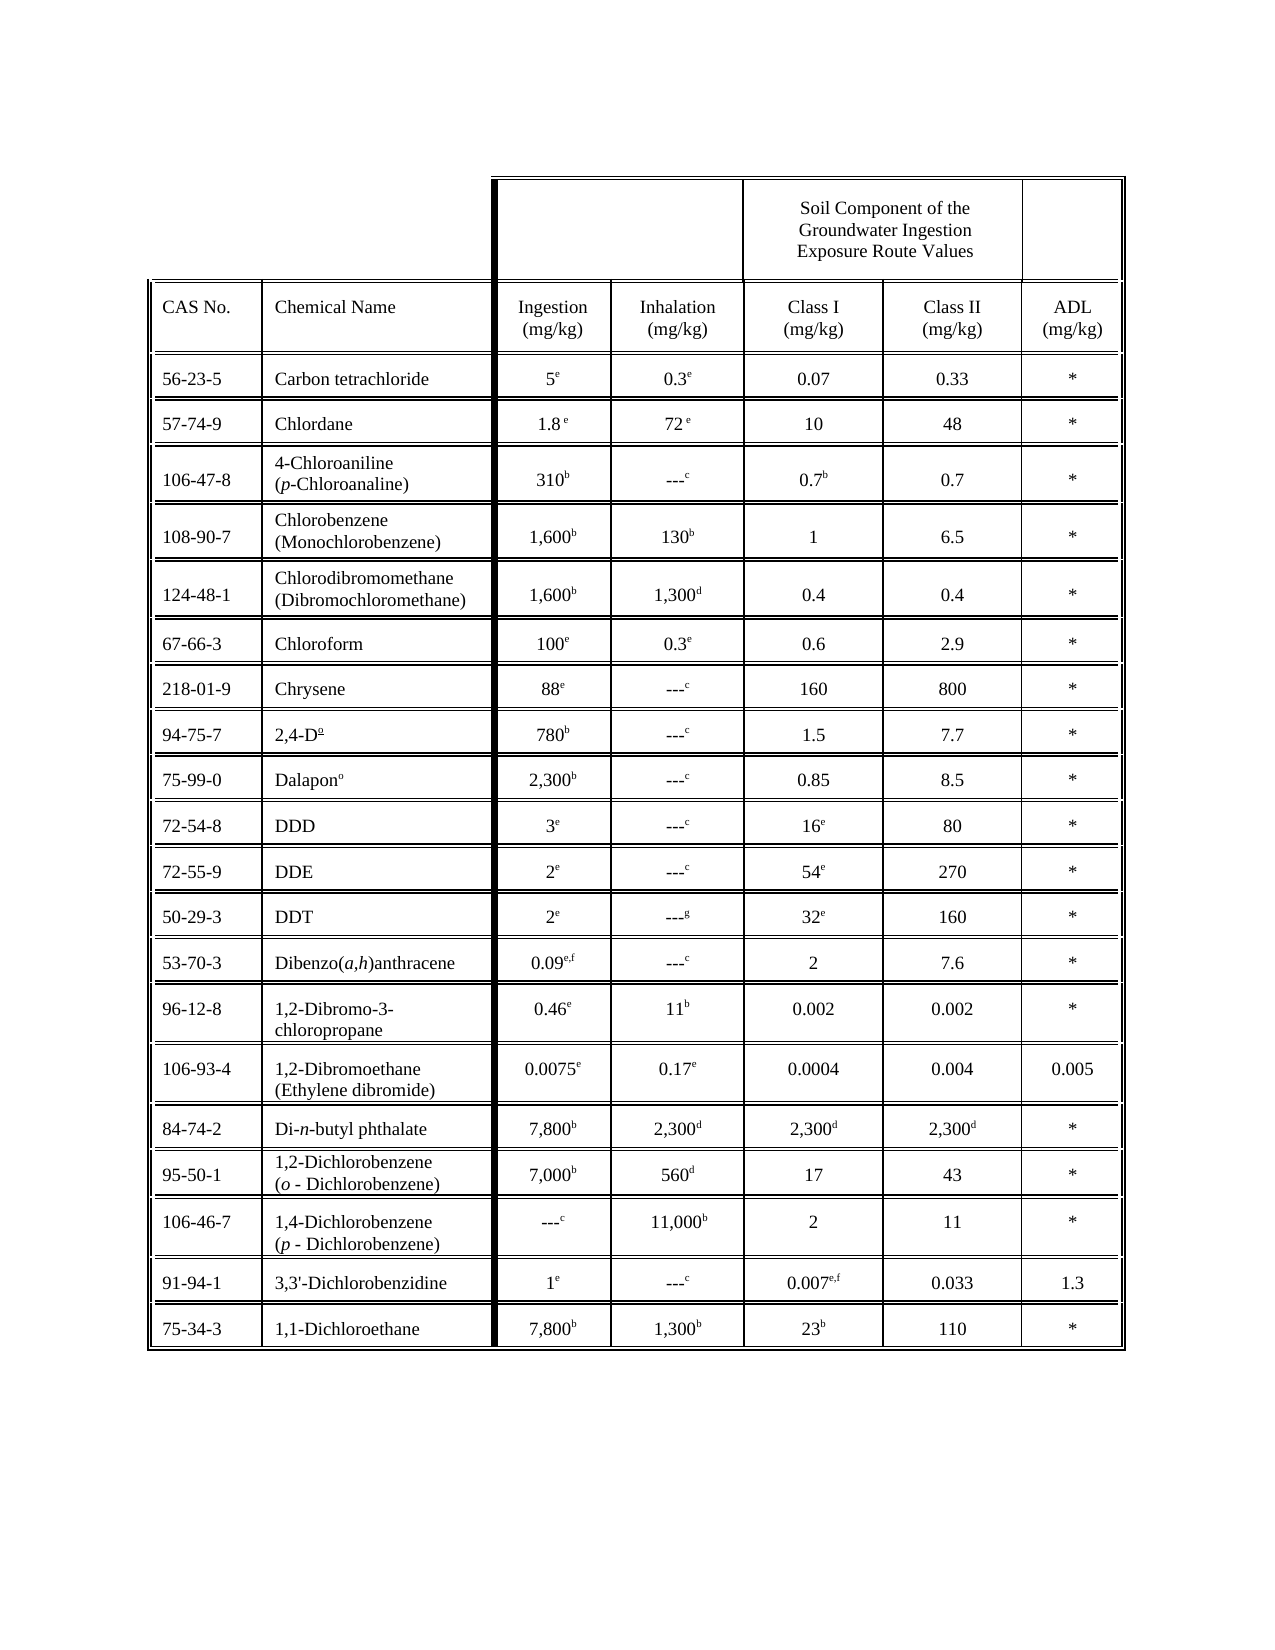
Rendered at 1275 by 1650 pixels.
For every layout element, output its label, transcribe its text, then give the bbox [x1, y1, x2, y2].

table_cell 72-55-9 [150, 843, 261, 889]
table_cell 2,300d [612, 1106, 743, 1146]
table_cell 2,300b [498, 757, 610, 798]
table_cell 1,2-Dibromo-3-chloropropane [263, 985, 491, 1041]
table_cell 4-Chloroaniline (p-Chloroanaline) [263, 447, 491, 500]
table_cell ---c [612, 939, 743, 980]
table_cell 800 [884, 666, 1021, 706]
table_cell * [1022, 500, 1123, 557]
table_cell * [1022, 752, 1123, 798]
table_cell 0.3e [612, 620, 743, 661]
table_cell 0.6 [745, 620, 882, 661]
table_cell 218-01-9 [150, 661, 261, 706]
table_cell DDE [263, 848, 491, 889]
table_cell 1,2-Dichlorobenzene (o - Dichlorobenzene) [263, 1151, 491, 1194]
table_cell DDD [263, 802, 491, 843]
table_cell * [1022, 843, 1123, 889]
table_cell 1.3 [1022, 1255, 1123, 1300]
table_cell 2e [498, 848, 610, 889]
table_cell 108-90-7 [150, 500, 261, 557]
table_cell 0.17e [612, 1045, 743, 1101]
table_cell 43 [884, 1151, 1021, 1194]
table_cell 2e [498, 894, 610, 934]
table_cell Chrysene [263, 666, 491, 706]
table_cell Chlordane [263, 401, 491, 442]
table_cell 2,300d [745, 1106, 882, 1146]
table_cell 106-93-4 [150, 1041, 261, 1101]
table_cell 50-29-3 [150, 889, 261, 934]
table_cell 54e [745, 848, 882, 889]
table_cell 270 [884, 848, 1021, 889]
table_cell * [1022, 557, 1123, 615]
table_cell 1,4-Dichlorobenzene (p - Dichlorobenzene) [263, 1199, 491, 1254]
table_cell 0.005 [1022, 1041, 1123, 1101]
table_cell ---c [612, 848, 743, 889]
table_cell * [1022, 661, 1123, 706]
table_cell 1,600b [498, 505, 610, 557]
table_cell * [1022, 615, 1123, 661]
table_cell ---g [612, 894, 743, 934]
table_cell 80 [884, 802, 1021, 843]
table_cell Dalapono [263, 757, 491, 798]
table_cell 2 [745, 939, 882, 980]
table_header [1023, 180, 1121, 279]
table_cell DDT [263, 894, 491, 934]
table_header Soil Component of the Groundwater Ingestion Exposure Route Values [744, 180, 1022, 279]
table_cell 124-48-1 [150, 557, 261, 615]
table_cell 5e [498, 355, 610, 396]
table_cell 32e [745, 894, 882, 934]
table_cell * [1022, 1146, 1123, 1194]
table_cell Ingestion (mg/kg) [498, 283, 610, 351]
table_cell 0.7b [745, 447, 882, 500]
table_cell 0.09e,f [498, 939, 610, 980]
table_cell * [1022, 351, 1123, 396]
table_cell 1.5 [745, 711, 882, 752]
table_cell 0.0075e [498, 1045, 610, 1101]
table_cell 7.7 [884, 711, 1021, 752]
table_cell 75-34-3 [150, 1300, 261, 1346]
table_cell 1.8 e [498, 401, 610, 442]
table_cell 1,300d [612, 562, 743, 615]
table_cell Class II (mg/kg) [884, 283, 1021, 351]
table_cell 72-54-8 [150, 798, 261, 843]
table_cell ---c [612, 666, 743, 706]
table_cell 67-66-3 [150, 615, 261, 661]
table_cell * [1022, 1300, 1123, 1346]
table_cell 100e [498, 620, 610, 661]
table_cell 7.6 [884, 939, 1021, 980]
table_header [150, 176, 494, 279]
table_cell 3,3'-Dichlorobenzidine [263, 1259, 491, 1300]
table_cell 88e [498, 666, 610, 706]
table_cell * [1022, 706, 1123, 752]
table_cell Di-n-butyl phthalate [263, 1106, 491, 1146]
table_cell CAS No. [150, 279, 261, 351]
table_cell ---c [612, 757, 743, 798]
table_cell 23b [745, 1305, 882, 1346]
table_cell * [1022, 980, 1123, 1041]
table_cell 10 [745, 401, 882, 442]
table_cell 0.07 [745, 355, 882, 396]
table_cell 2 [745, 1199, 882, 1254]
table_cell * [1022, 889, 1123, 934]
table_cell 0.4 [884, 562, 1021, 615]
table_cell 160 [745, 666, 882, 706]
table_cell 106-47-8 [150, 442, 261, 500]
table_cell 130b [612, 505, 743, 557]
table_cell 84-74-2 [150, 1101, 261, 1146]
table_cell 91-94-1 [150, 1255, 261, 1300]
table_cell 0.007e,f [745, 1259, 882, 1300]
table_cell 11,000b [612, 1199, 743, 1254]
table_cell 95-50-1 [150, 1146, 261, 1194]
table_cell 0.33 [884, 355, 1021, 396]
table_cell 0.7 [884, 447, 1021, 500]
table_cell 7,800b [498, 1106, 610, 1146]
table_cell 560d [612, 1151, 743, 1194]
table_cell 75-99-0 [150, 752, 261, 798]
table_cell 72 e [612, 401, 743, 442]
table_cell 1 [745, 505, 882, 557]
table_cell 0.46e [498, 985, 610, 1041]
table_cell ---c [612, 1259, 743, 1300]
table_cell 0.85 [745, 757, 882, 798]
table_cell Inhalation (mg/kg) [612, 283, 743, 351]
table_cell 2,300d [884, 1106, 1021, 1146]
table_cell 2.9 [884, 620, 1021, 661]
table_cell 48 [884, 401, 1021, 442]
table_cell 57-74-9 [150, 396, 261, 442]
table_cell 2,4-Do [263, 711, 491, 752]
table_cell 0.002 [745, 985, 882, 1041]
table_cell 96-12-8 [150, 980, 261, 1041]
table_cell Chlorodibromomethane (Dibromochloromethane) [263, 562, 491, 615]
table_cell 3e [498, 802, 610, 843]
table_cell 17 [745, 1151, 882, 1194]
table_cell Chlorobenzene (Monochlorobenzene) [263, 505, 491, 557]
table_cell 0.002 [884, 985, 1021, 1041]
table_cell 7,800b [498, 1305, 610, 1346]
table_cell * [1022, 442, 1123, 500]
table_cell 7,000b [498, 1151, 610, 1194]
table_cell Chemical Name [263, 283, 491, 351]
table_cell * [1022, 1101, 1123, 1146]
table_cell 11b [612, 985, 743, 1041]
table_cell 310b [498, 447, 610, 500]
table_cell 1,1-Dichloroethane [263, 1305, 491, 1346]
table_cell 160 [884, 894, 1021, 934]
table_cell Dibenzo(a,h)anthracene [263, 939, 491, 980]
table_cell ---c [612, 447, 743, 500]
table_header [498, 180, 742, 279]
table_cell 0.4 [745, 562, 882, 615]
table_cell 16e [745, 802, 882, 843]
table_cell Carbon tetrachloride [263, 355, 491, 396]
table_cell ADL (mg/kg) [1022, 279, 1123, 351]
table_cell * [1022, 396, 1123, 442]
table_cell ---c [612, 711, 743, 752]
table_cell 0.004 [884, 1045, 1021, 1101]
table_cell 53-70-3 [150, 935, 261, 980]
table_cell * [1022, 1194, 1123, 1254]
table_cell 780b [498, 711, 610, 752]
table_cell 94-75-7 [150, 706, 261, 752]
table_cell * [1022, 935, 1123, 980]
table_cell 1,300b [612, 1305, 743, 1346]
table_cell 110 [884, 1305, 1021, 1346]
table_cell ---c [498, 1199, 610, 1254]
table_cell 11 [884, 1199, 1021, 1254]
table_cell 106-46-7 [150, 1194, 261, 1254]
table_cell ---c [612, 802, 743, 843]
table_cell 1,600b [498, 562, 610, 615]
table_cell 0.0004 [745, 1045, 882, 1101]
table_cell 56-23-5 [150, 351, 261, 396]
table_cell 1,2-Dibromoethane (Ethylene dibromide) [263, 1045, 491, 1101]
table_cell Chloroform [263, 620, 491, 661]
table_cell 0.3e [612, 355, 743, 396]
table_cell 1e [498, 1259, 610, 1300]
table_cell Class I (mg/kg) [745, 283, 882, 351]
table_cell 0.033 [884, 1259, 1021, 1300]
table_cell 6.5 [884, 505, 1021, 557]
table_cell * [1022, 798, 1123, 843]
table_cell 8.5 [884, 757, 1021, 798]
